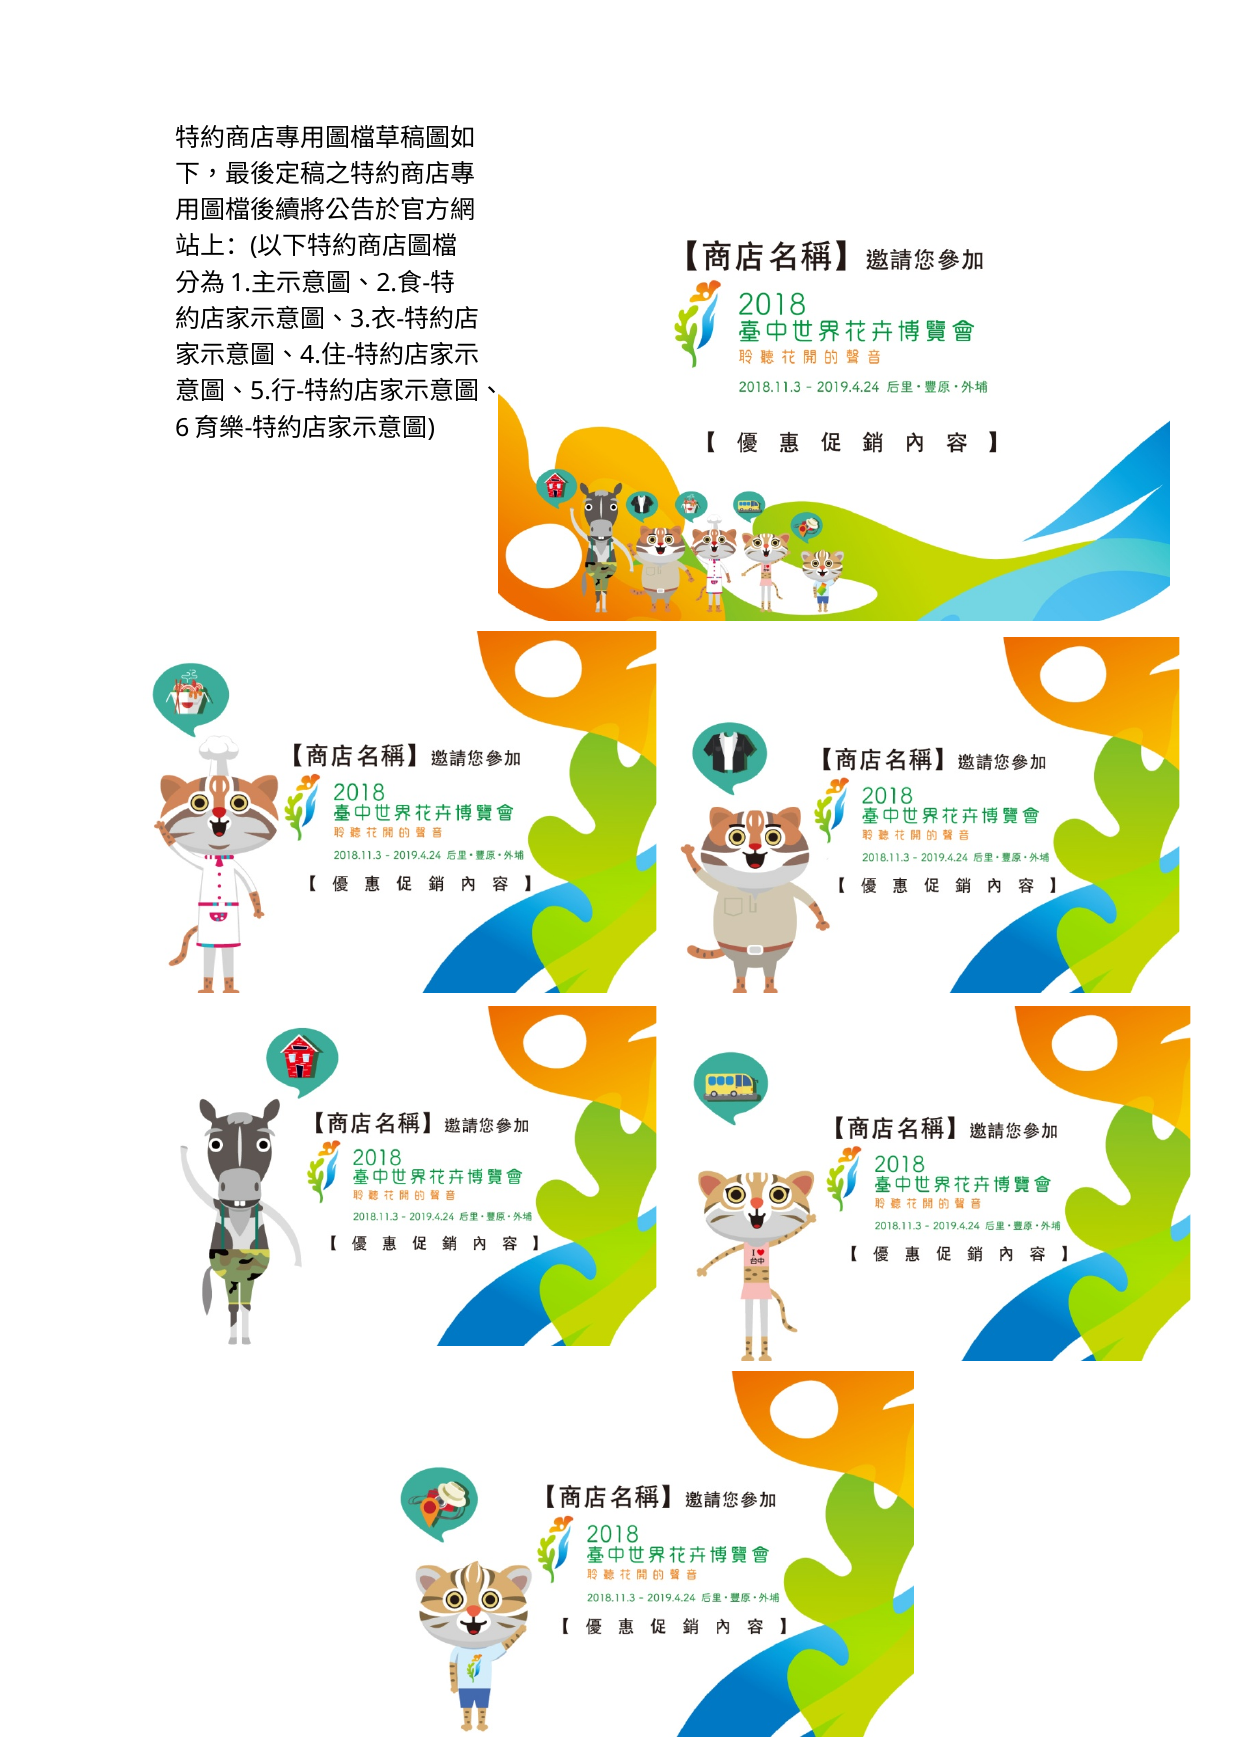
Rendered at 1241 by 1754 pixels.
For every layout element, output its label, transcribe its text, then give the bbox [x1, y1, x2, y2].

picture [143, 631, 657, 993]
text 特約商店專用圖檔草稿圖如下，最後定稿之特約商店專用圖檔後續將公告於官方網站上：(以下特約商店圖檔分為1.主示意圖、2.食-特約店家示意圖、3.衣-特約店家示意圖、4.住-特約店家示意圖、5.行-特約店家示意圖、6育樂-特約店家示意圖) [175, 117, 1134, 443]
picture [394, 1371, 914, 1737]
picture [174, 1006, 657, 1346]
picture [688, 1006, 1191, 1361]
picture [675, 637, 1180, 993]
picture [498, 146, 1170, 621]
